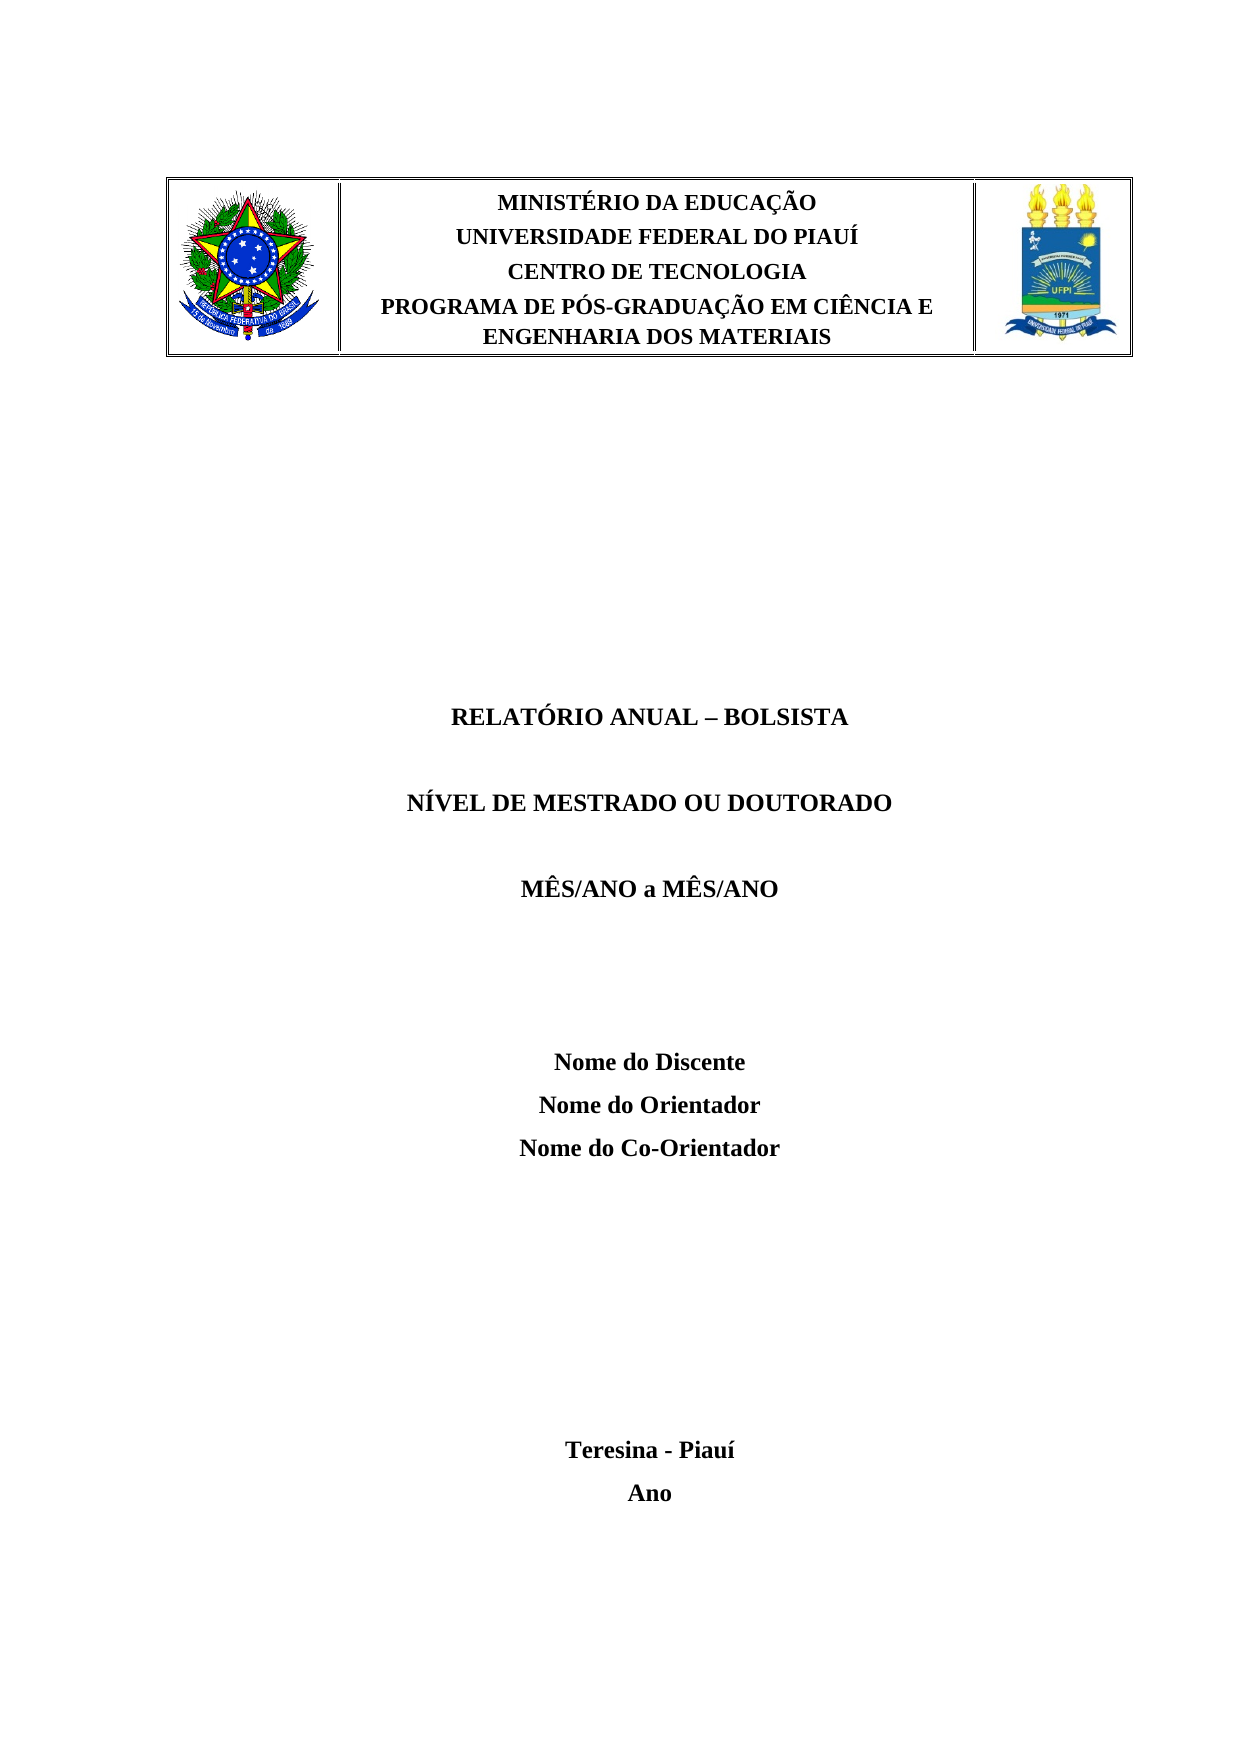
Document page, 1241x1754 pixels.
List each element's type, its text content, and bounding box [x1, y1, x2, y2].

text Nome do Orientador [177, 1090, 1122, 1118]
text RELATÓRIO ANUAL – BOLSISTA [177, 702, 1122, 730]
table_header MINISTÉRIO DA EDUCAÇÃO UNIVERSIDADE FEDERAL DO PIAUÍ CENTRO DE TECNOLOGIA PROGRAMA DE PÓS-GRADUAÇÃO EM CIÊNCIA E ENGENHARIA DOS MATERIAIS [340, 180, 974, 353]
text Ano [177, 1478, 1122, 1507]
table_header [169, 180, 339, 353]
text MÊS/ANO a MÊS/ANO [177, 874, 1122, 903]
text NÍVEL DE MESTRADO OU DOUTORADO [177, 788, 1122, 817]
picture [171, 186, 323, 343]
text Nome do Discente [177, 1047, 1122, 1075]
text Teresina - Piauí [177, 1435, 1122, 1463]
table_header [975, 180, 1130, 353]
text Nome do Co-Orientador [177, 1133, 1122, 1162]
